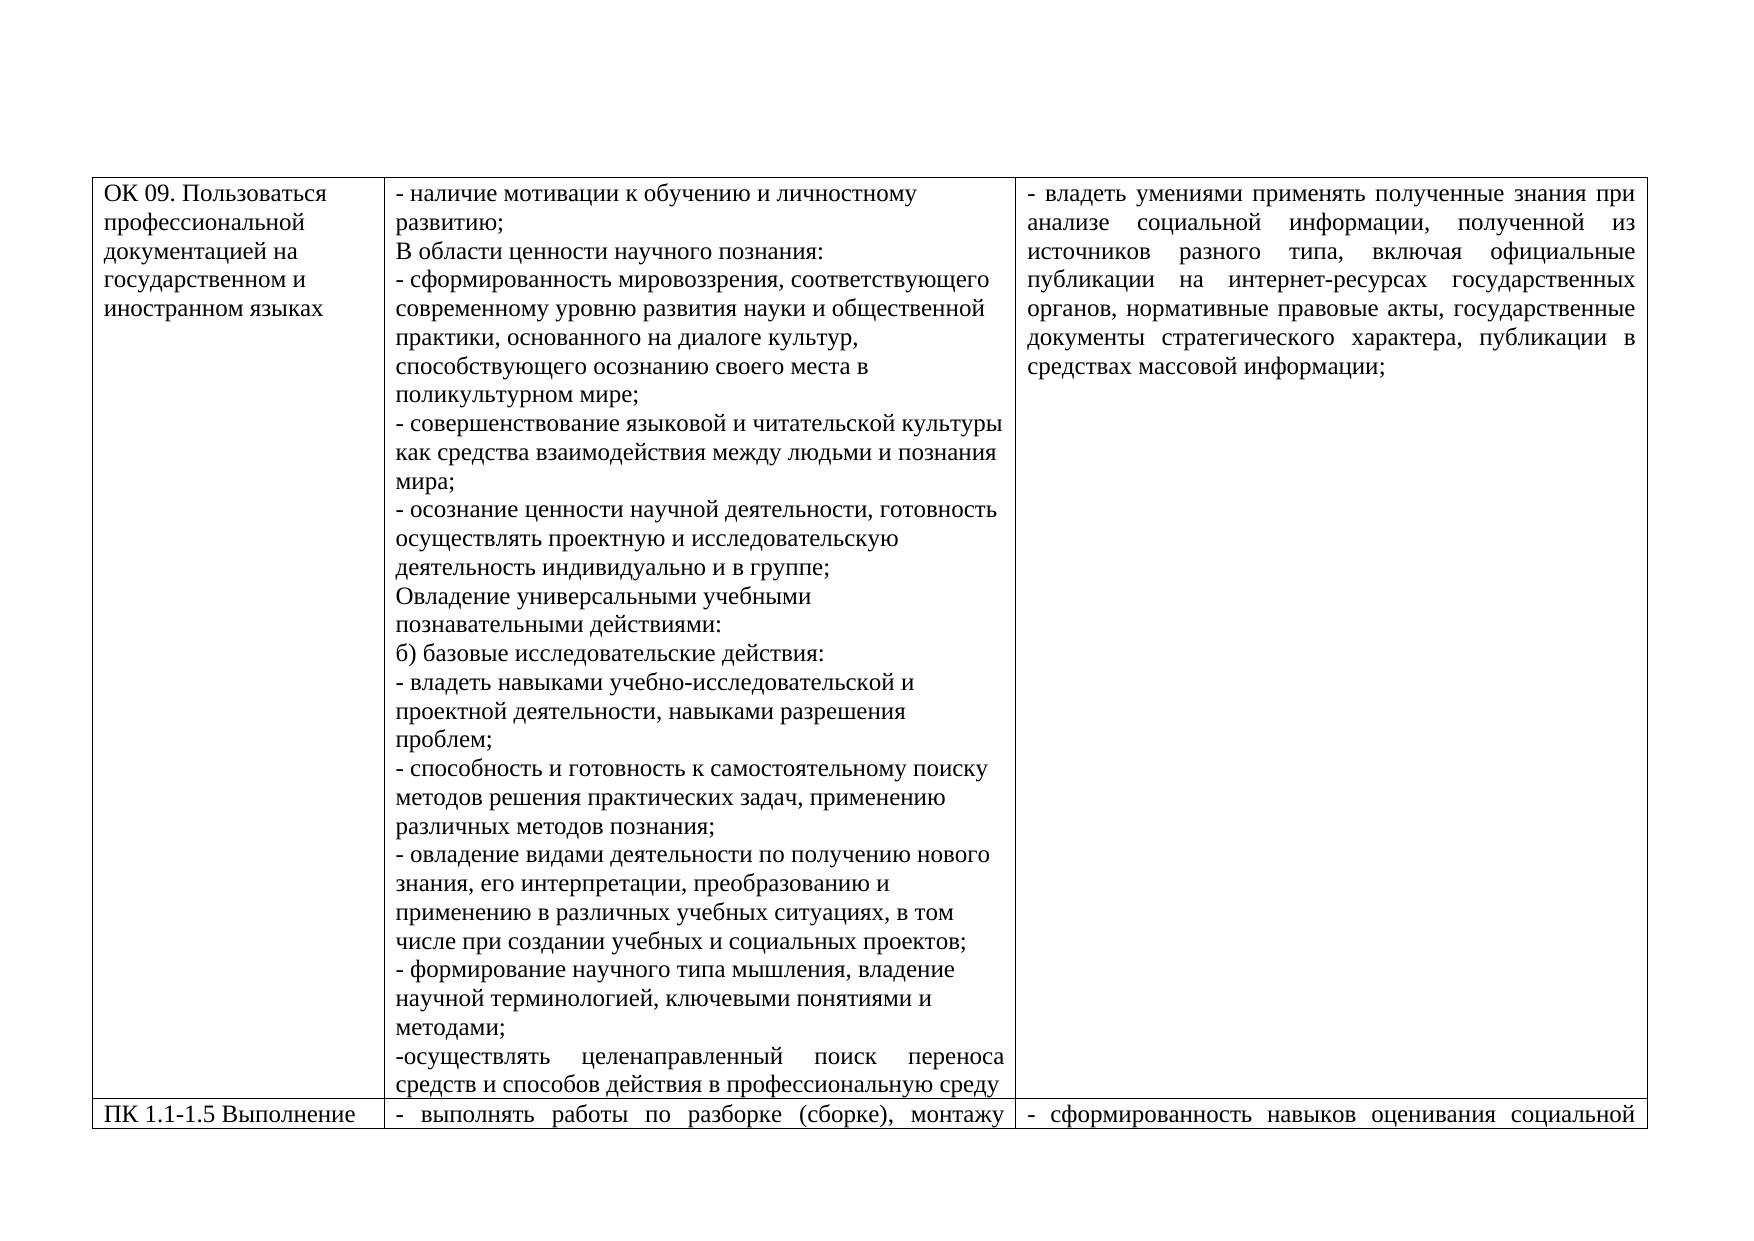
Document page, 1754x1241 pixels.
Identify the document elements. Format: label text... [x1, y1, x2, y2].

table_cell ОК 09. Пользоваться профессиональной документацией на государственном и иностранном языках [93, 178, 384, 1098]
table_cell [1016, 1099, 1647, 1128]
table_cell - наличие мотивации к обучению и личностному развитию; В области ценности научного познания: - сформированность мировоззрения, соответствующего современному уровню развития науки и общественной практики, основанного на диалоге культур, способствующего осознанию своего места в поликультурном мире; - совершенствование языковой и читательской культуры как средства взаимодействия между людьми и познания мира; - осознание ценности научной деятельности, готовность осуществлять проектную и исследовательскую деятельность индивидуально и в группе; Овладение универсальными учебными познавательными действиями: б) базовые исследовательские действия: - владеть навыками учебно-исследовательской и проектной деятельности, навыками разрешения проблем; - способность и готовность к самостоятельному поиску методов решения практических задач, применению различных методов познания; - овладение видами деятельности по получению нового знания, его интерпретации, преобразованию и применению в различных учебных ситуациях, в том числе при создании учебных и социальных проектов; - формирование научного типа мышления, владение научной терминологией, ключевыми понятиями и методами; -осуществлять целенаправленный поиск переноса средств и способов действия в профессиональную среду [385, 178, 1015, 1098]
table_cell - владеть умениями применять полученные знания при анализе социальной информации, полученной из источников разного типа, включая официальные публикации на интернет-ресурсах государственных органов, нормативные правовые акты, государственные документы стратегического характера, публикации в средствах массовой информации; [1016, 178, 1647, 1098]
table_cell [385, 1099, 1015, 1128]
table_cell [93, 1099, 384, 1128]
